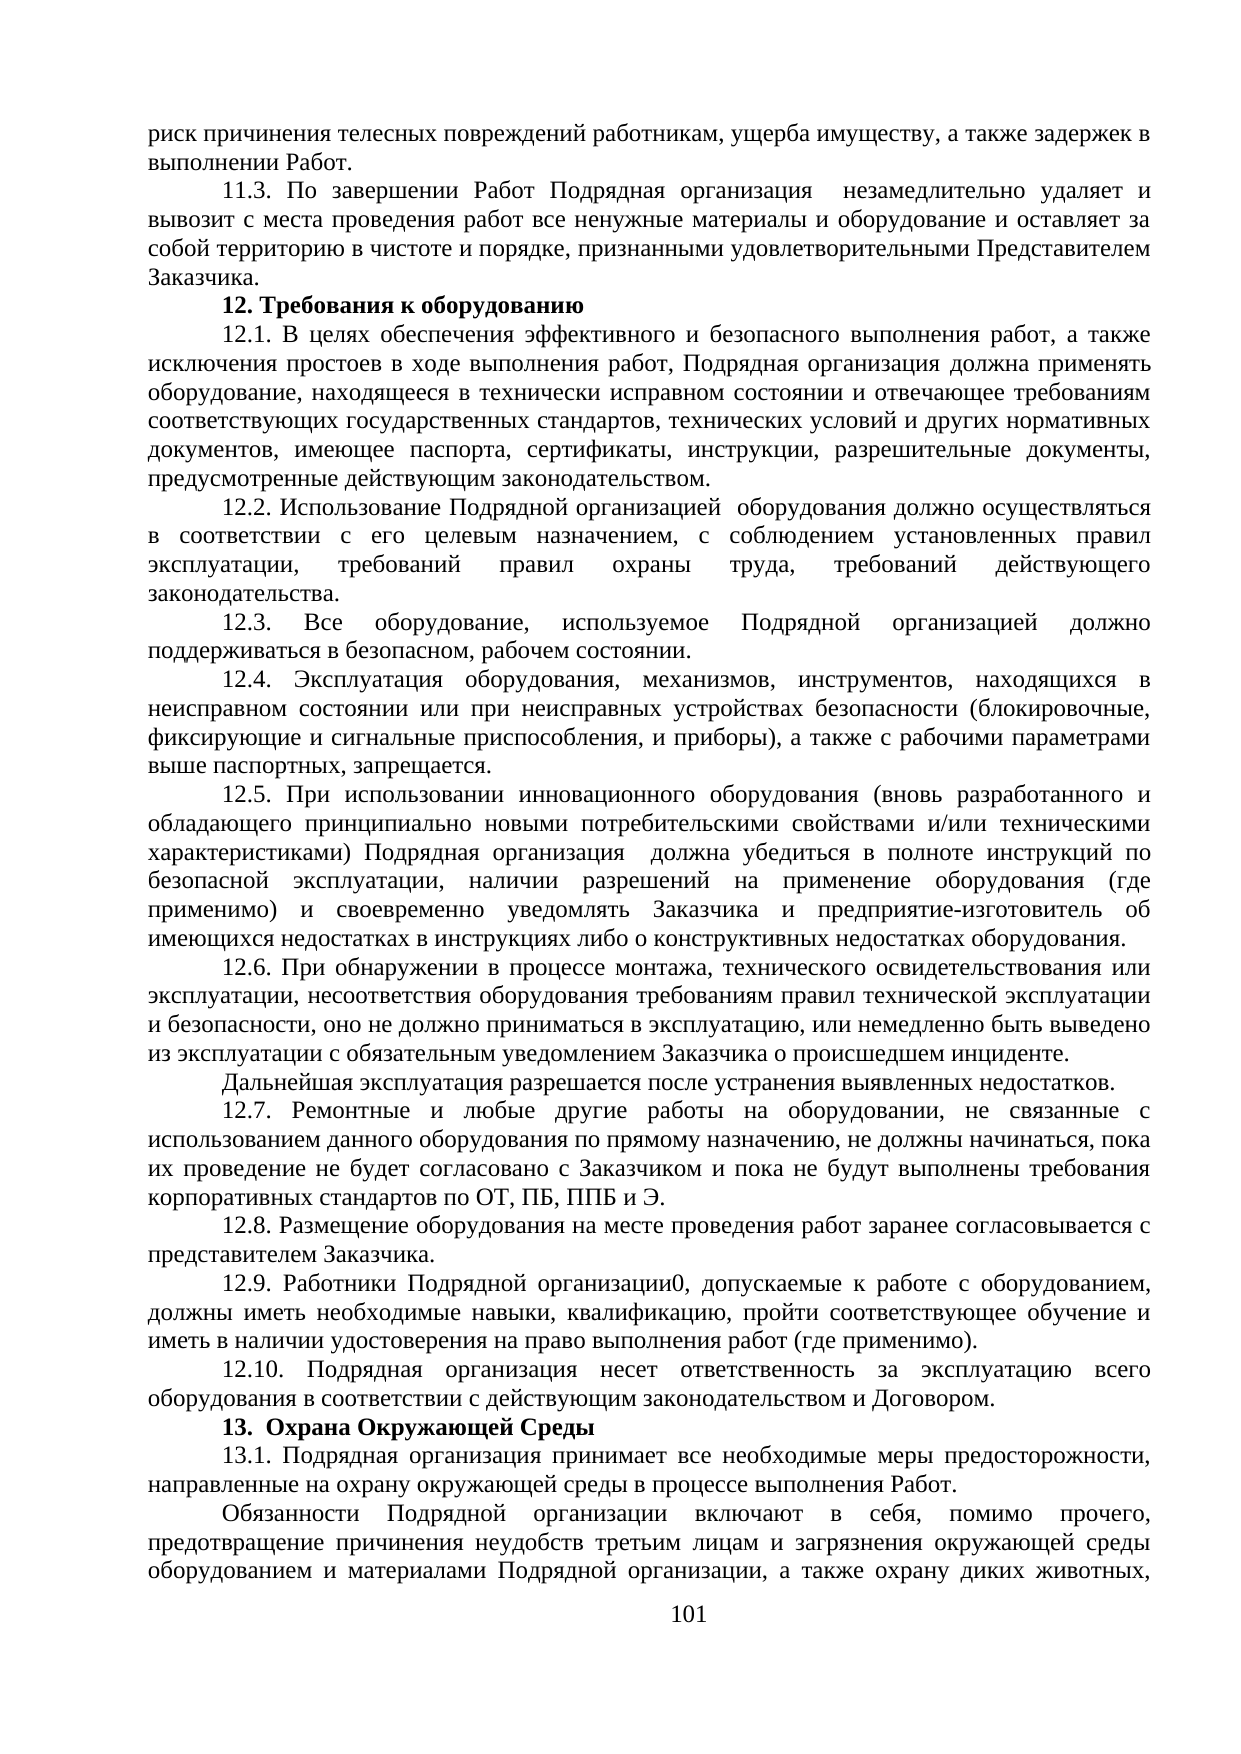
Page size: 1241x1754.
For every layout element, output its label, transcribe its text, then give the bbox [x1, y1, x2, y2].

text 12.3. Все оборудование, используемое Подрядной организацией должно поддерживаться в безопасном, рабочем состоянии. [148, 607, 1152, 664]
text 12.9. Работники Подрядной организации0, допускаемые к работе с оборудованием, должны иметь необходимые навыки, квалификацию, пройти соответствующее обучение и иметь в наличии удостоверения на право выполнения работ (где применимо). [148, 1268, 1152, 1354]
text 12.10. Подрядная организация несет ответственность за эксплуатацию всего оборудования в соответствии с действующим законодательством и Договором. [148, 1354, 1152, 1412]
text 12. Требования к оборудованию [148, 291, 1152, 319]
text 12.4. Эксплуатация оборудования, механизмов, инструментов, находящихся в неисправном состоянии или при неисправных устройствах безопасности (блокировочные, фиксирующие и сигнальные приспособления, и приборы), а также с рабочими параметрами выше паспортных, запрещается. [148, 664, 1152, 779]
text 13. Охрана Окружающей Среды [148, 1412, 1152, 1441]
text Дальнейшая эксплуатация разрешается после устранения выявленных недостатков. [148, 1067, 1152, 1096]
text 12.7. Ремонтные и любые другие работы на оборудовании, не связанные с использованием данного оборудования по прямому назначению, не должны начинаться, пока их проведение не будет согласовано с Заказчиком и пока не будут выполнены требования корпоративных стандартов по ОТ, ПБ, ППБ и Э. [148, 1096, 1152, 1211]
text 12.5. При использовании инновационного оборудования (вновь разработанного и обладающего принципиально новыми потребительскими свойствами и/или техническими характеристиками) Подрядная организация должна убедиться в полноте инструкций по безопасной эксплуатации, наличии разрешений на применение оборудования (где применимо) и своевременно уведомлять Заказчика и предприятие-изготовитель об имеющихся недостатках в инструкциях либо о конструктивных недостатках оборудования. [148, 779, 1152, 952]
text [148, 118, 1152, 176]
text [148, 1498, 1152, 1584]
text 12.8. Размещение оборудования на месте проведения работ заранее согласовывается с представителем Заказчика. [148, 1211, 1152, 1268]
text 12.1. В целях обеспечения эффективного и безопасного выполнения работ, а также исключения простоев в ходе выполнения работ, Подрядная организация должна применять оборудование, находящееся в технически исправном состоянии и отвечающее требованиям соответствующих государственных стандартов, технических условий и других нормативных документов, имеющее паспорта, сертификаты, инструкции, разрешительные документы, предусмотренные действующим законодательством. [148, 319, 1152, 492]
text 13.1. Подрядная организация принимает все необходимые меры предосторожности, направленные на охрану окружающей среды в процессе выполнения Работ. [148, 1441, 1152, 1498]
text 12.2. Использование Подрядной организацией оборудования должно осуществляться в соответствии с его целевым назначением, с соблюдением установленных правил эксплуатации, требований правил охраны труда, требований действующего законодательства. [148, 492, 1152, 607]
text 11.3. По завершении Работ Подрядная организация незамедлительно удаляет и вывозит с места проведения работ все ненужные материалы и оборудование и оставляет за собой территорию в чистоте и порядке, признанными удовлетворительными Представителем Заказчика. [148, 176, 1152, 291]
text 12.6. При обнаружении в процессе монтажа, технического освидетельствования или эксплуатации, несоответствия оборудования требованиям правил технической эксплуатации и безопасности, оно не должно приниматься в эксплуатацию, или немедленно быть выведено из эксплуатации с обязательным уведомлением Заказчика о происшедшем инциденте. [148, 952, 1152, 1067]
